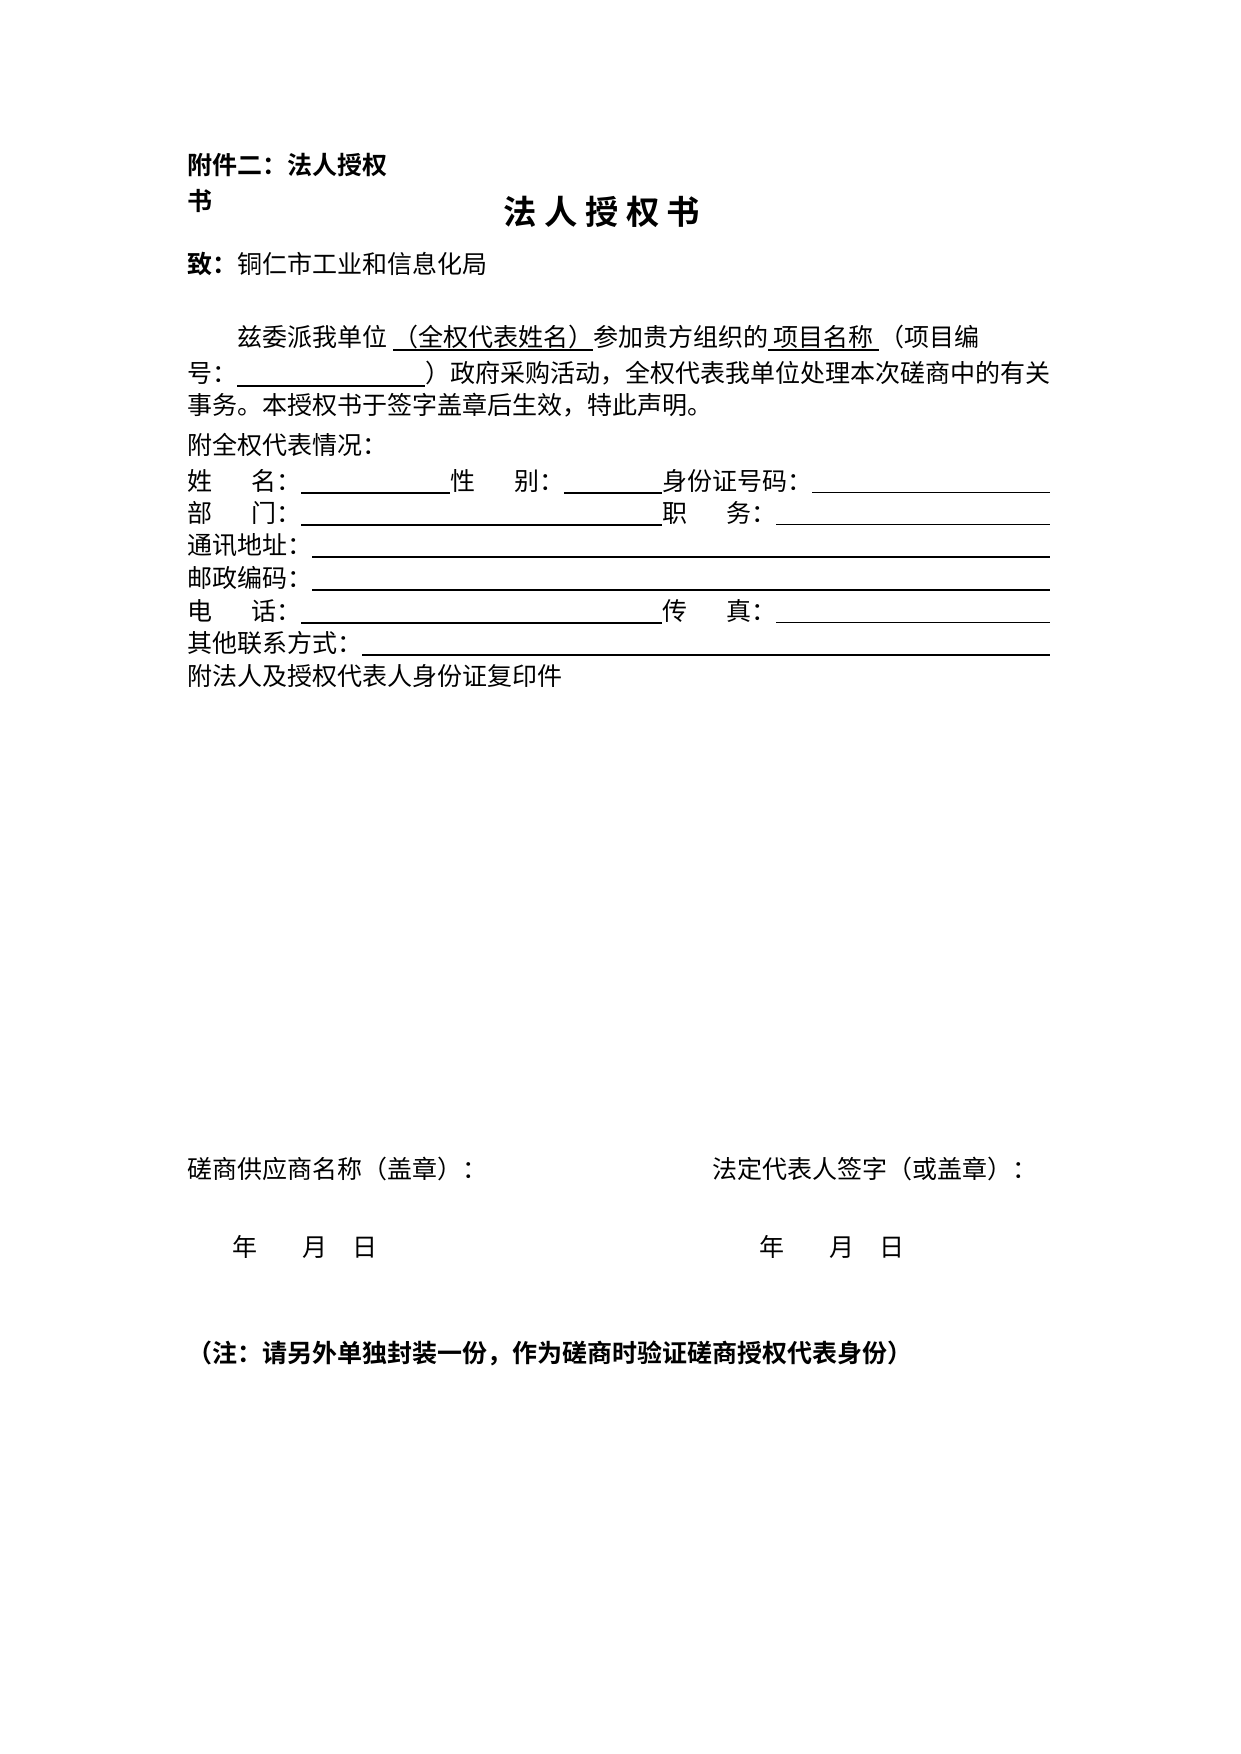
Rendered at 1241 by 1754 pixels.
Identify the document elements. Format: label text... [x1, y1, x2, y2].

text 附全权代表情况： [187, 422, 1115, 463]
text 致：铜仁市工业和信息化局 [187, 244, 1115, 281]
subtitle 附件二：法人授权书 [187, 145, 412, 218]
text 磋商供应商名称（盖章）： 法定代表人签字（或盖章）： [187, 1150, 1115, 1186]
text 姓 名： 性 别： 身份证号码： 部 门： 职 务： 通讯地址： 邮政编码： 电 话： 传 真： 其他联系方式： 附法人及授权代表人身份证复印件 [187, 464, 1050, 693]
text 兹委派我单位 （全权代表姓名）参加贵方组织的 项目名称 （项目编 [237, 312, 1115, 356]
text 年 月 日 年 月 日 [187, 1228, 1115, 1264]
text 法 人 授 权 书 [503, 186, 1115, 234]
subtitle （注：请另外单独封装一份，作为磋商时验证磋商授权代表身份） [187, 1333, 1115, 1370]
text 号： ）政府采购活动，全权代表我单位处理本次磋商中的有关事务。本授权书于签字盖章后生效，特此声明。 [187, 357, 1050, 422]
